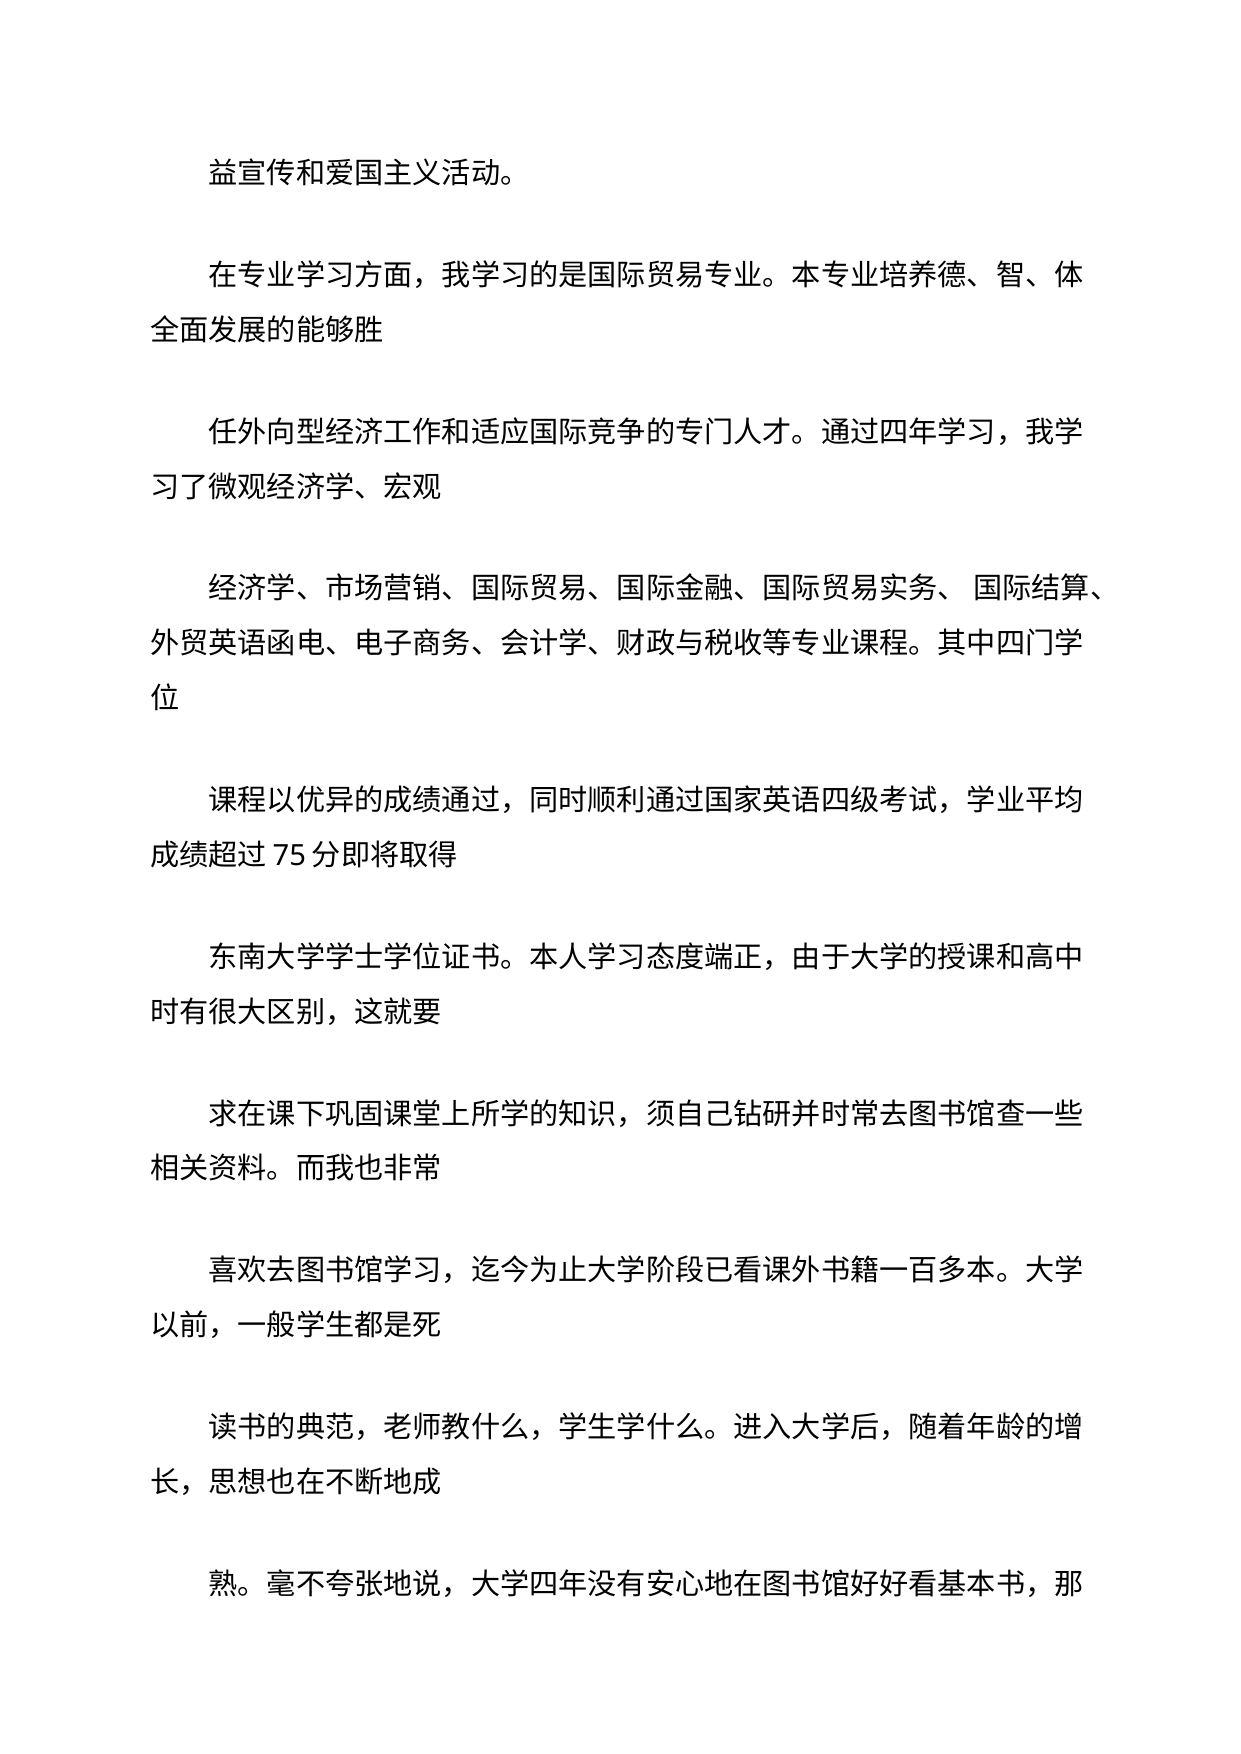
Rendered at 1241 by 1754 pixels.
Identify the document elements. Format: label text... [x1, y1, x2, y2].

text 在专业学习方面，我学习的是国际贸易专业。本专业培养德、智、体全面发展的能够胜 [150, 252, 1090, 349]
text 经济学、市场营销、国际贸易、国际金融、国际贸易实务、 国际结算、外贸英语函电、电子商务、会计学、财政与税收等专业课程。其中四门学位 [150, 565, 1090, 717]
text 喜欢去图书馆学习，迄今为止大学阶段已看课外书籍一百多本。大学以前，一般学生都是死 [150, 1247, 1090, 1344]
text 任外向型经济工作和适应国际竞争的专门人才。通过四年学习，我学习了微观经济学、宏观 [150, 408, 1090, 506]
text 课程以优异的成绩通过，同时顺利通过国家英语四级考试，学业平均成绩超过75分即将取得 [150, 777, 1090, 874]
text 读书的典范，老师教什么，学生学什么。进入大学后，随着年龄的增长，思想也在不断地成 [150, 1403, 1090, 1501]
text 东南大学学士学位证书。本人学习态度端正，由于大学的授课和高中时有很大区别，这就要 [150, 933, 1090, 1031]
text 益宣传和爱国主义活动。 [150, 150, 1090, 192]
text 求在课下巩固课堂上所学的知识，须自己钻研并时常去图书馆查一些相关资料。而我也非常 [150, 1090, 1090, 1187]
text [150, 1560, 1090, 1602]
